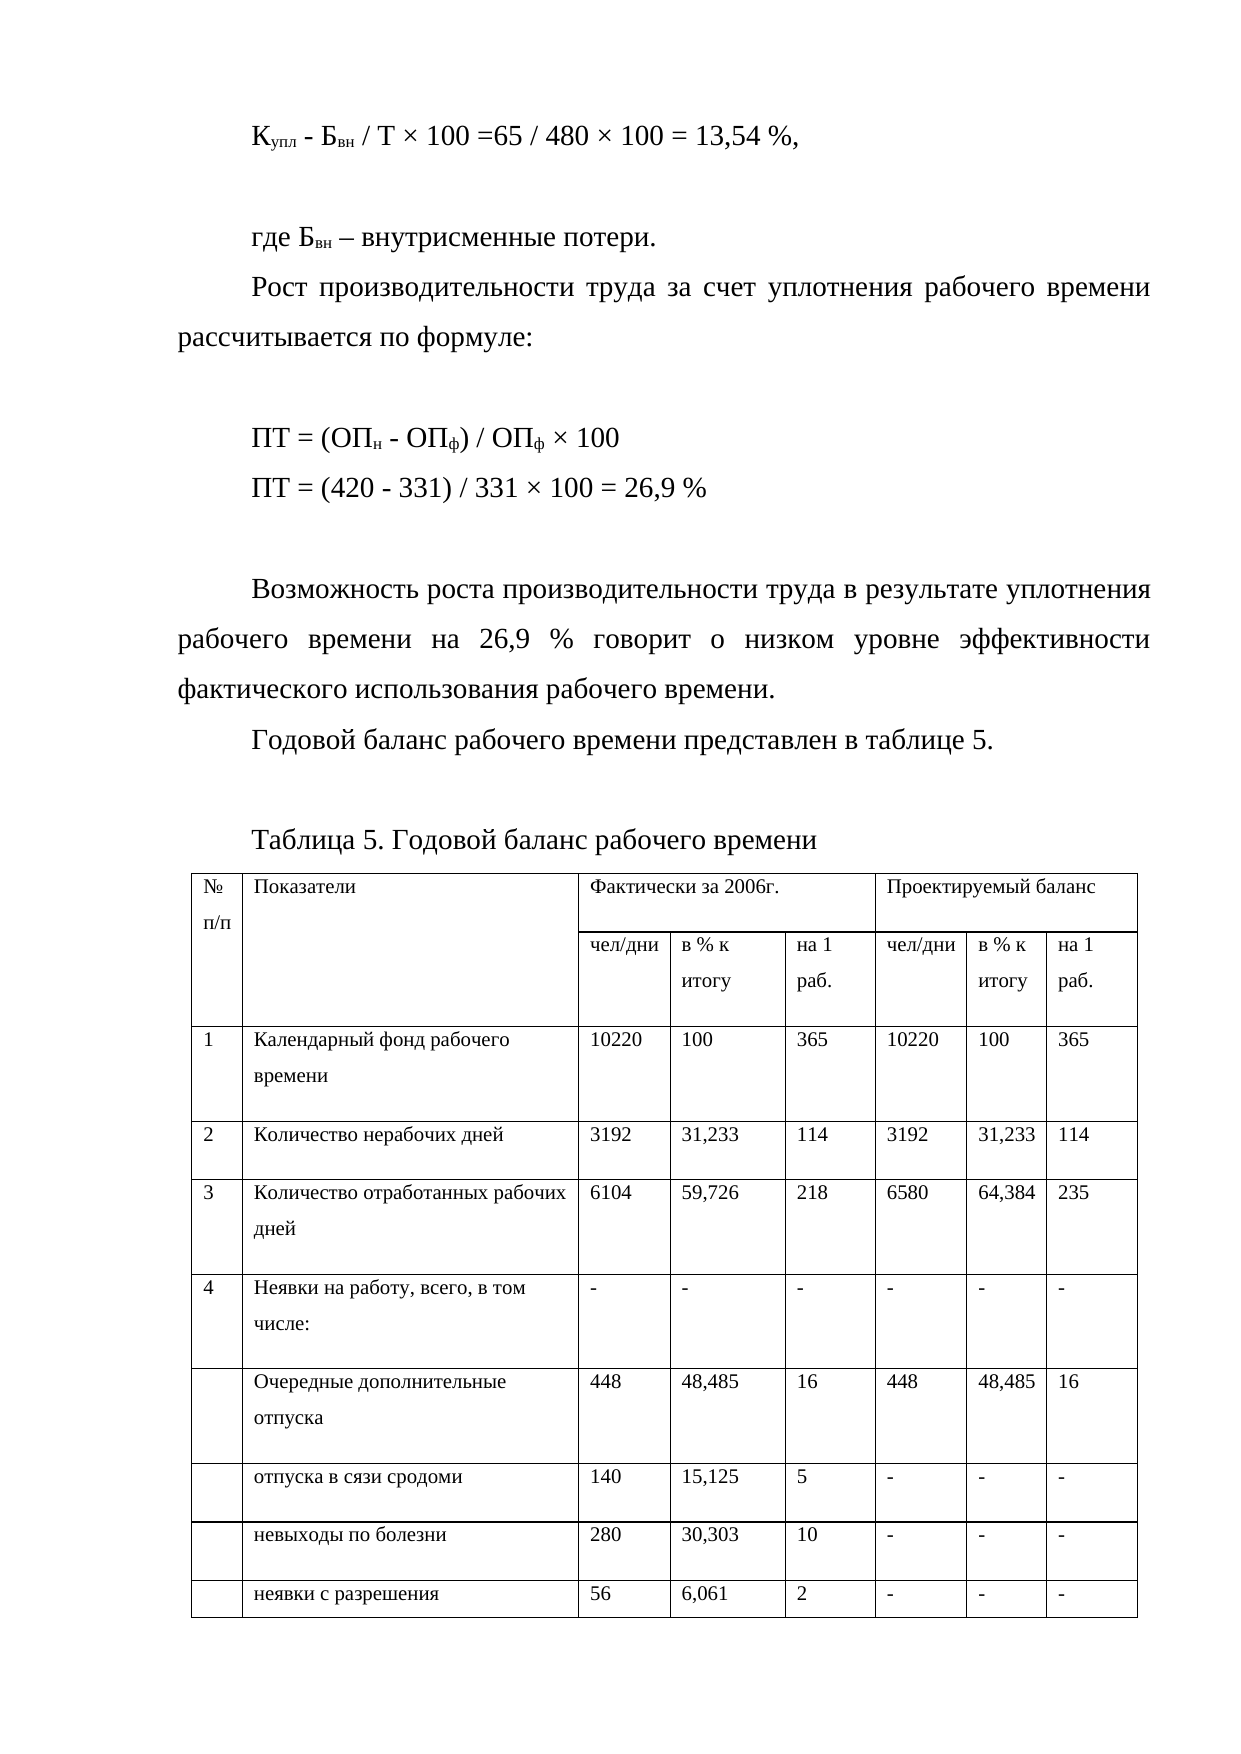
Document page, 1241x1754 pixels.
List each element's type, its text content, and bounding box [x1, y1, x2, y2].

table_cell [192, 1369, 242, 1463]
table_cell невыходы по болезни [243, 1523, 578, 1580]
table_cell 48,485 [671, 1369, 785, 1463]
table_cell [192, 1523, 242, 1580]
table_cell - [671, 1275, 785, 1368]
table_cell 100 [671, 1027, 785, 1121]
table_cell 59,726 [671, 1180, 785, 1274]
table_cell 6,061 [671, 1581, 785, 1617]
table_cell 448 [579, 1369, 670, 1463]
table_cell 100 [967, 1027, 1046, 1121]
table_cell 64,384 [967, 1180, 1046, 1274]
table_header Показатели [243, 874, 578, 1026]
table_cell Количество отработанных рабочих дней [243, 1180, 578, 1274]
table_cell 3 [192, 1180, 242, 1274]
table_cell 5 [786, 1464, 875, 1521]
text ПТ = (420 - 331) / 331 × 100 = 26,9 % [177, 470, 1152, 504]
table_cell 10220 [579, 1027, 670, 1121]
table_cell 218 [786, 1180, 875, 1274]
table_cell 48,485 [967, 1369, 1046, 1463]
table_cell Неявки на работу, всего, в том числе: [243, 1275, 578, 1368]
table_cell 2 [192, 1122, 242, 1179]
table_cell 365 [1047, 1027, 1137, 1121]
table_cell 3192 [579, 1122, 670, 1179]
table_cell - [967, 1464, 1046, 1521]
table_cell 4 [192, 1275, 242, 1368]
table_cell - [876, 1581, 966, 1617]
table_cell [243, 1581, 578, 1617]
table_cell 30,303 [671, 1523, 785, 1580]
table_cell - [1047, 1523, 1137, 1580]
table_cell чел/дни [876, 933, 966, 1026]
text ПТ = (ОПн - ОПф) / ОПф × 100 [177, 420, 1152, 453]
table_cell 3192 [876, 1122, 966, 1179]
table_cell 6580 [876, 1180, 966, 1274]
table_cell - [579, 1275, 670, 1368]
table_cell - [876, 1523, 966, 1580]
table_cell 365 [786, 1027, 875, 1121]
table_cell 16 [1047, 1369, 1137, 1463]
table_cell - [1047, 1275, 1137, 1368]
table_cell 6104 [579, 1180, 670, 1274]
table_cell - [1047, 1464, 1137, 1521]
table_cell 15,125 [671, 1464, 785, 1521]
table_cell 16 [786, 1369, 875, 1463]
table_cell чел/дни [579, 933, 670, 1026]
table_cell 56 [579, 1581, 670, 1617]
table_cell 114 [786, 1122, 875, 1179]
table_cell отпуска в сязи сродоми [243, 1464, 578, 1521]
table_cell 235 [1047, 1180, 1137, 1274]
table_cell - [967, 1523, 1046, 1580]
table_cell - [876, 1464, 966, 1521]
table_header Фактически за 2006г. [579, 874, 875, 931]
table_cell 10220 [876, 1027, 966, 1121]
table_cell 140 [579, 1464, 670, 1521]
table_cell - [876, 1275, 966, 1368]
table_cell 10 [786, 1523, 875, 1580]
table_cell 448 [876, 1369, 966, 1463]
table_cell 31,233 [671, 1122, 785, 1179]
table_cell [192, 1581, 242, 1617]
table_cell на 1 раб. [786, 933, 875, 1026]
table_cell [192, 1464, 242, 1521]
table_cell 114 [1047, 1122, 1137, 1179]
table_cell - [967, 1275, 1046, 1368]
table_cell - [786, 1275, 875, 1368]
text Годовой баланс рабочего времени представлен в таблице 5. [177, 722, 1152, 755]
text Таблица 5. Годовой баланс рабочего времени [177, 822, 1152, 856]
table_cell Календарный фонд рабочего времени [243, 1027, 578, 1121]
text Возможность роста производительности труда в результате уплотнения рабочего времени на 26,9 % говорит о низком уровне эффективности фактического использования рабочего времени. [177, 571, 1152, 705]
table_cell - [1047, 1581, 1137, 1617]
table_cell в % к итогу [671, 933, 785, 1026]
text Купл - Бвн / Т × 100 =65 / 480 × 100 = 13,54 %, [177, 118, 1152, 152]
table_cell 31,233 [967, 1122, 1046, 1179]
table_header № п/п [192, 874, 242, 1026]
table_cell 280 [579, 1523, 670, 1580]
table_cell Количество нерабочих дней [243, 1122, 578, 1179]
table_cell на 1 раб. [1047, 933, 1137, 1026]
table_cell в % к итогу [967, 933, 1046, 1026]
table_cell 1 [192, 1027, 242, 1121]
table_cell Очередные дополнительные отпуска [243, 1369, 578, 1463]
text где Бвн – внутрисменные потери. [177, 219, 1152, 252]
table_cell 2 [786, 1581, 875, 1617]
table_header Проектируемый баланс [876, 874, 1137, 931]
table_cell - [967, 1581, 1046, 1617]
text Рост производительности труда за счет уплотнения рабочего времени рассчитывается по формуле: [177, 269, 1152, 353]
